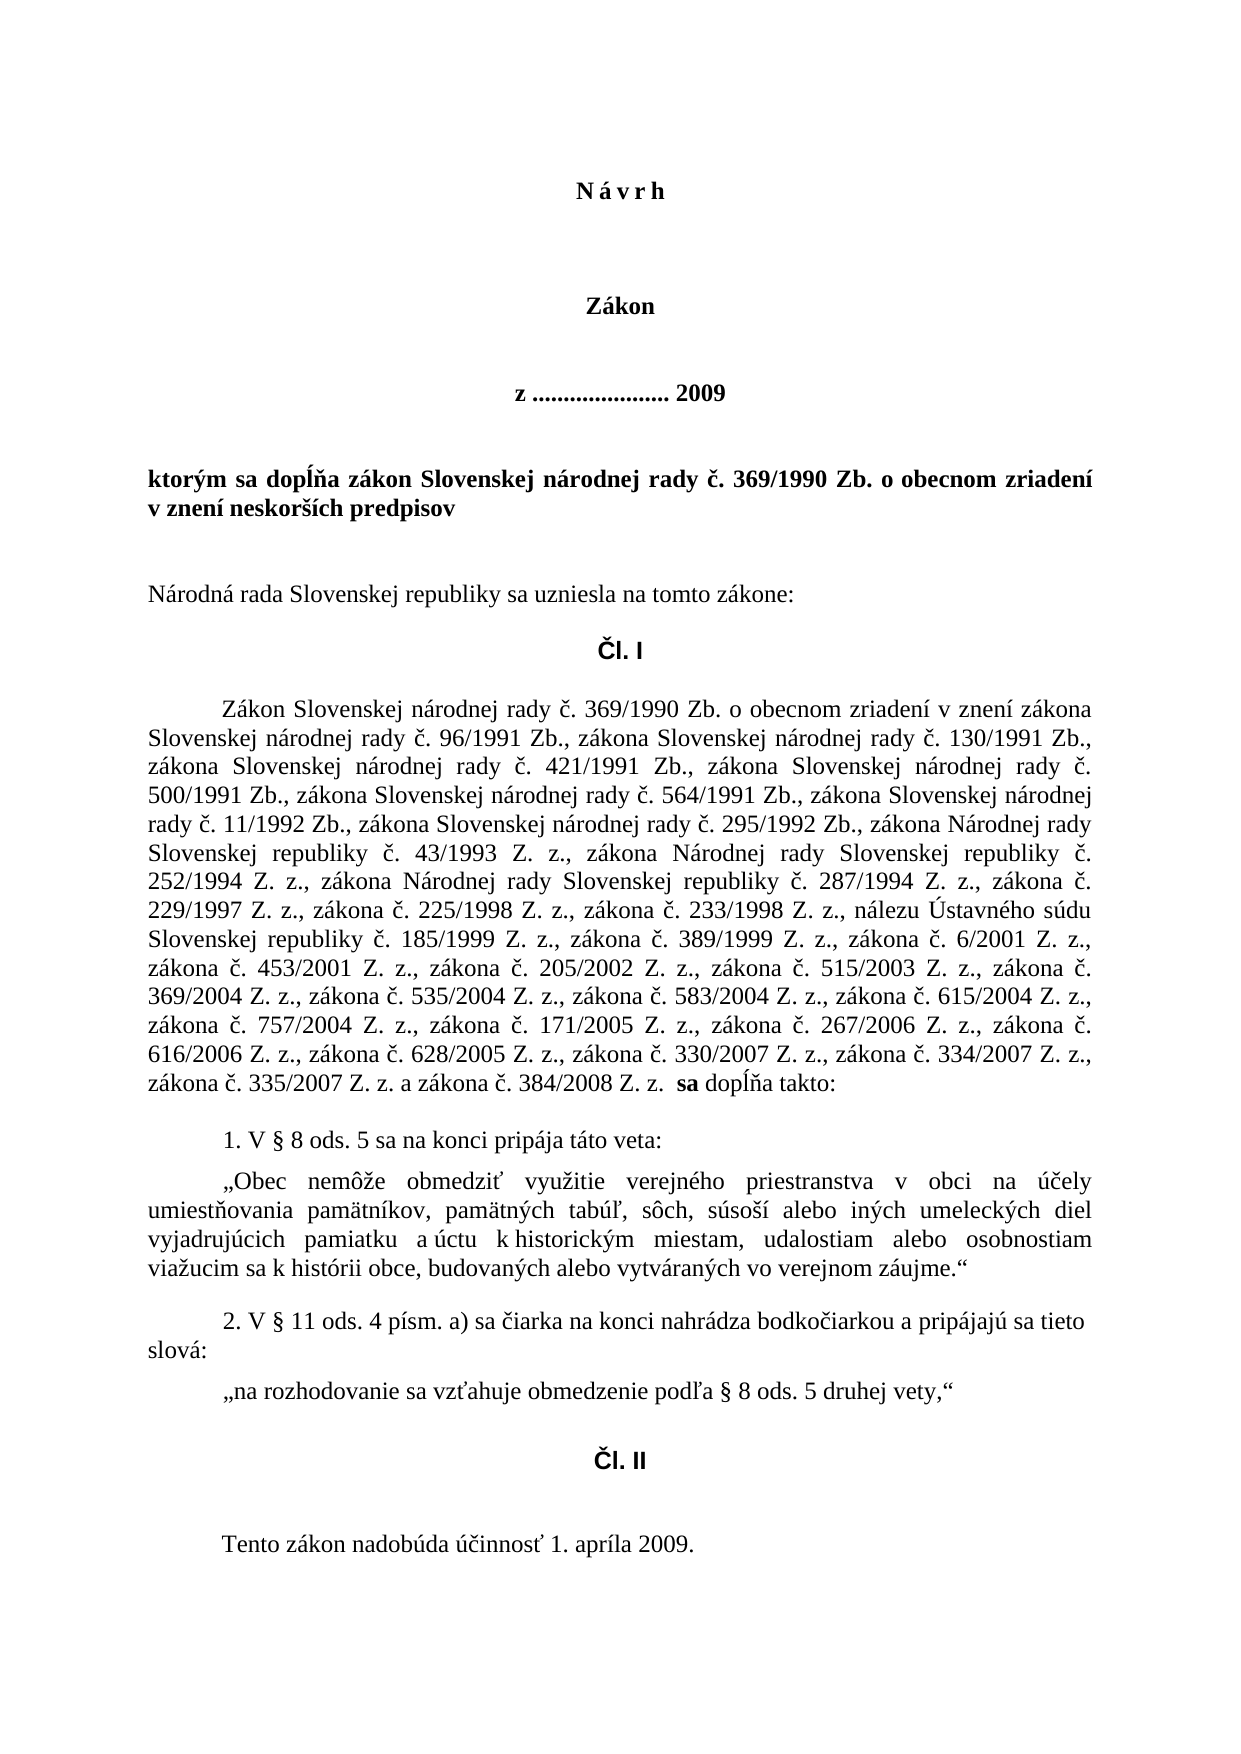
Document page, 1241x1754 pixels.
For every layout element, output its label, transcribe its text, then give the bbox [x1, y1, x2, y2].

text 1. V § 8 ods. 5 sa na konci pripája táto veta: [148, 1125, 1093, 1154]
text Národná rada Slovenskej republiky sa uzniesla na tomto zákone: [148, 579, 1093, 608]
text ktorým sa dopĺňa zákon Slovenskej národnej rady č. 369/1990 Zb. o obecnom zriadení v znení neskorších predpisov [148, 464, 1093, 521]
text „Obec nemôže obmedziť využitie verejného priestranstva v obci na účely umiestňovania pamätníkov, pamätných tabúľ, sôch, súsoší alebo iných umeleckých diel vyjadrujúcich pamiatku a úctu k historickým miestam, udalostiam alebo osobnostiam viažucim sa k histórii obce, budovaných alebo vytváraných vo verejnom záujme.“ [148, 1166, 1093, 1281]
text Návrh [148, 176, 1093, 205]
text z ...................... 2009 [148, 378, 1093, 406]
text Tento zákon nadobúda účinnosť 1. apríla 2009. [148, 1529, 1093, 1558]
text Zákon Slovenskej národnej rady č. 369/1990 Zb. o obecnom zriadení v znení zákona Slovenskej národnej rady č. 96/1991 Zb., zákona Slovenskej národnej rady č. 130/1991 Zb., zákona Slovenskej národnej rady č. 421/1991 Zb., zákona Slovenskej národnej rady č. 500/1991 Zb., zákona Slovenskej národnej rady č. 564/1991 Zb., zákona Slovenskej národnej rady č. 11/1992 Zb., zákona Slovenskej národnej rady č. 295/1992 Zb., zákona Národnej rady Slovenskej republiky č. 43/1993 Z. z., zákona Národnej rady Slovenskej republiky č. 252/1994 Z. z., zákona Národnej rady Slovenskej republiky č. 287/1994 Z. z., zákona č. 229/1997 Z. z., zákona č. 225/1998 Z. z., zákona č. 233/1998 Z. z., nálezu Ústavného súdu Slovenskej republiky č. 185/1999 Z. z., zákona č. 389/1999 Z. z., zákona č. 6/2001 Z. z., zákona č. 453/2001 Z. z., zákona č. 205/2002 Z. z., zákona č. 515/2003 Z. z., zákona č. 369/2004 Z. z., zákona č. 535/2004 Z. z., zákona č. 583/2004 Z. z., zákona č. 615/2004 Z. z., zákona č. 757/2004 Z. z., zákona č. 171/2005 Z. z., zákona č. 267/2006 Z. z., zákona č. 616/2006 Z. z., zákona č. 628/2005 Z. z., zákona č. 330/2007 Z. z., zákona č. 334/2007 Z. z., zákona č. 335/2007 Z. z. a zákona č. 384/2008 Z. z. sa dopĺňa takto: [148, 694, 1093, 1096]
subtitle Čl. I [148, 636, 1093, 665]
text 2. V § 11 ods. 4 písm. a) sa čiarka na konci nahrádza bodkočiarkou a pripájajú sa tieto slová: [148, 1306, 1093, 1364]
text Zákon [148, 291, 1093, 320]
text „na rozhodovanie sa vzťahuje obmedzenie podľa § 8 ods. 5 druhej vety,“ [148, 1376, 1093, 1405]
text Čl. II [148, 1446, 1093, 1475]
